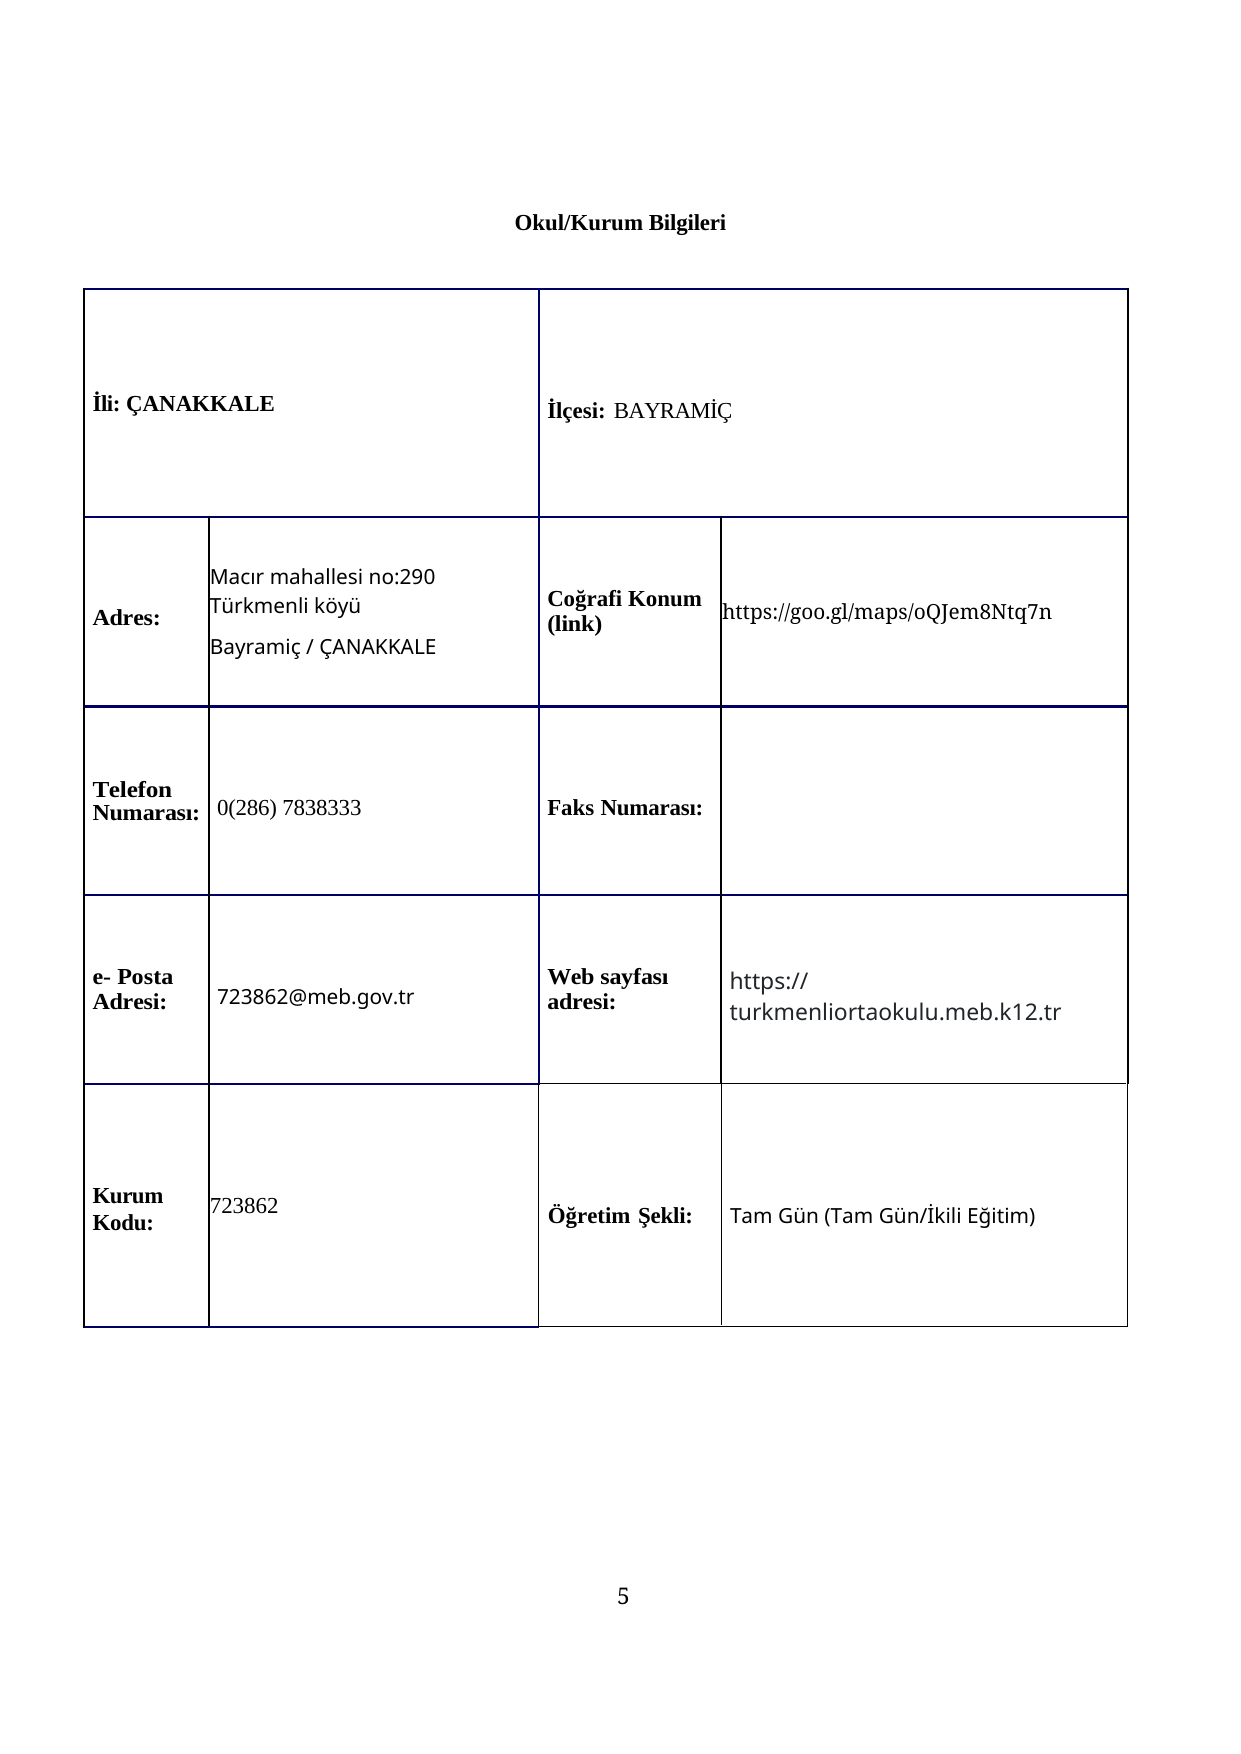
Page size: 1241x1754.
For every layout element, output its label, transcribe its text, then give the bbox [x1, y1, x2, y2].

table_header İlçesi: BAYRAMİÇ [540, 290, 1127, 516]
table_cell e- Posta Adresi: [85, 896, 208, 1083]
table_cell Macır mahallesi no:290 Türkmenli köyü Bayramiç / ÇANAKKALE [210, 518, 538, 705]
table_cell 723862@meb.gov.tr [210, 896, 538, 1083]
table_cell Telefon Numarası: [85, 708, 208, 894]
table_header İli: ÇANAKKALE [85, 290, 538, 516]
table_cell Coğrafi Konum (link) [540, 518, 720, 705]
table_cell Öğretim Şekli: [539, 1084, 721, 1326]
table_cell https://goo.gl/maps/oQJem8Ntq7n [722, 518, 1127, 705]
table_cell Faks Numarası: [540, 708, 720, 894]
table_cell 0(286) 7838333 [210, 708, 538, 894]
table_cell Adres: [85, 518, 208, 705]
table_cell Kurum Kodu: [85, 1085, 208, 1326]
table_cell Tam Gün (Tam Gün/İkili Eğitim) [721, 1083, 1127, 1326]
table_cell Web sayfası adresi: [540, 896, 720, 1083]
table_cell https://turkmenliortaokulu.meb.k12.tr [722, 896, 1127, 1083]
table_cell 723862 [210, 1085, 538, 1326]
table_cell [722, 708, 1127, 894]
text Okul/Kurum Bilgileri [58, 208, 1182, 235]
